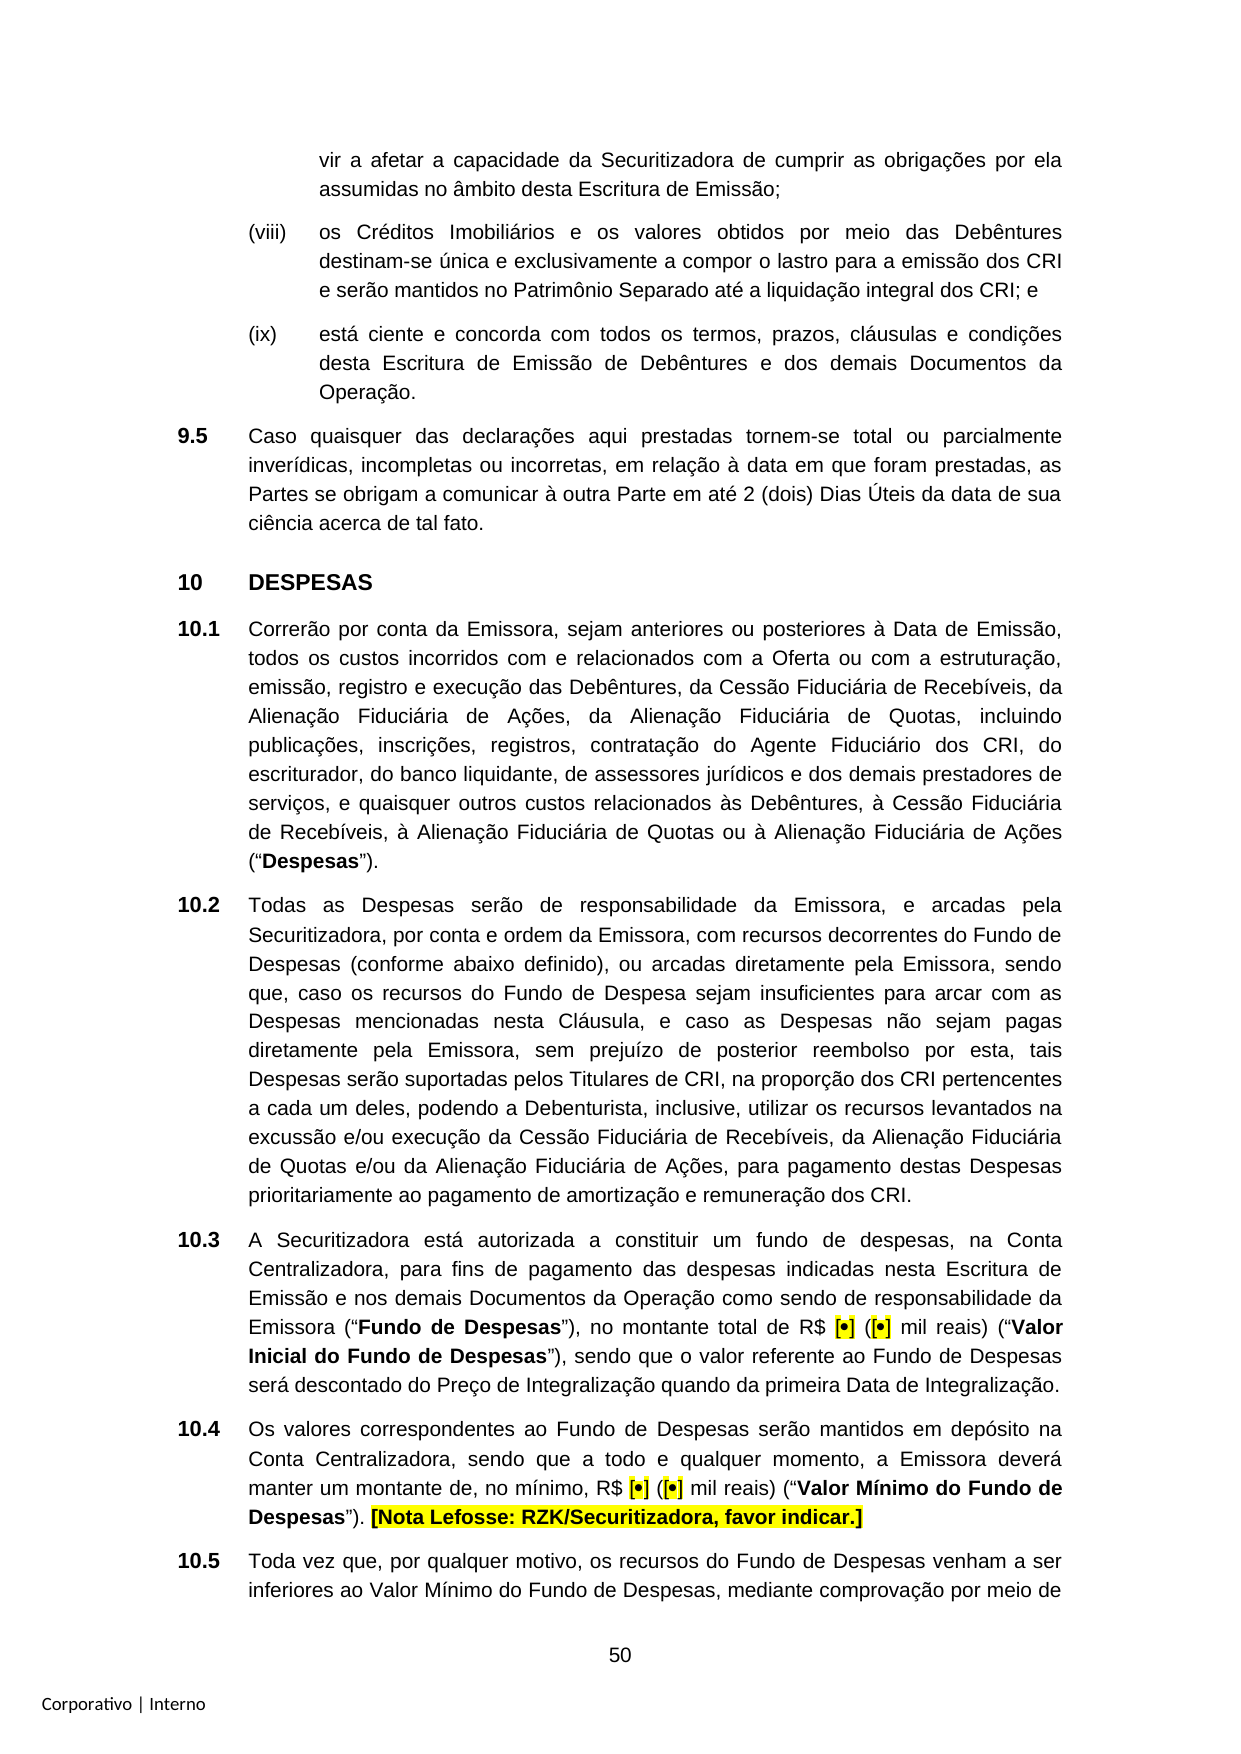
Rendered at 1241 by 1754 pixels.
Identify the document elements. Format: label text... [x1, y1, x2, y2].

text Correrão por conta da Emissora, sejam anteriores ou posteriores à Data de Emissão, todos os custos incorridos com e relacionados com a Oferta ou com a estruturação, emissão, registro e execução das Debêntures, da Cessão Fiduciária de Recebíveis, da Alienação Fiduciária de Ações, da Alienação Fiduciária de Quotas, incluindo publicações, inscrições, registros, contratação do Agente Fiduciário dos CRI, do escriturador, do banco liquidante, de assessores jurídicos e dos demais prestadores de serviços, e quaisquer outros custos relacionados às Debêntures, à Cessão Fiduciária de Recebíveis, à Alienação Fiduciária de Quotas ou à Alienação Fiduciária de Ações (“Despesas”). [177, 616, 1063, 873]
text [177, 1548, 1063, 1602]
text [248, 148, 1063, 201]
text Despesas [177, 569, 1063, 596]
text Os valores correspondentes ao Fundo de Despesas serão mantidos em depósito na Conta Centralizadora, sendo que a todo e qualquer momento, a Emissora deverá manter um montante de, no mínimo, R$ [] ([] mil reais) (“Valor Mínimo do Fundo de Despesas”). [Nota Lefosse: RZK/Securitizadora, favor indicar.] [177, 1416, 1063, 1528]
text Caso quaisquer das declarações aqui prestadas tornem-se total ou parcialmente inverídicas, incompletas ou incorretas, em relação à data em que foram prestadas, as Partes se obrigam a comunicar à outra Parte em até 2 (dois) Dias Úteis da data de sua ciência acerca de tal fato. [177, 423, 1063, 535]
text os Créditos Imobiliários e os valores obtidos por meio das Debêntures destinam-se única e exclusivamente a compor o lastro para a emissão dos CRI e serão mantidos no Patrimônio Separado até a liquidação integral dos CRI; e [248, 220, 1063, 302]
text A Securitizadora está autorizada a constituir um fundo de despesas, na Conta Centralizadora, para fins de pagamento das despesas indicadas nesta Escritura de Emissão e nos demais Documentos da Operação como sendo de responsabilidade da Emissora (“Fundo de Despesas”), no montante total de R$ [] ([] mil reais) (“Valor Inicial do Fundo de Despesas”), sendo que o valor referente ao Fundo de Despesas será descontado do Preço de Integralização quando da primeira Data de Integralização. [177, 1227, 1063, 1397]
text Todas as Despesas serão de responsabilidade da Emissora, e arcadas pela Securitizadora, por conta e ordem da Emissora, com recursos decorrentes do Fundo de Despesas (conforme abaixo definido), ou arcadas diretamente pela Emissora, sendo que, caso os recursos do Fundo de Despesa sejam insuficientes para arcar com as Despesas mencionadas nesta Cláusula, e caso as Despesas não sejam pagas diretamente pela Emissora, sem prejuízo de posterior reembolso por esta, tais Despesas serão suportadas pelos Titulares de CRI, na proporção dos CRI pertencentes a cada um deles, podendo a Debenturista, inclusive, utilizar os recursos levantados na excussão e/ou execução da Cessão Fiduciária de Recebíveis, da Alienação Fiduciária de Quotas e/ou da Alienação Fiduciária de Ações, para pagamento destas Despesas prioritariamente ao pagamento de amortização e remuneração dos CRI. [177, 892, 1063, 1207]
text está ciente e concorda com todos os termos, prazos, cláusulas e condições desta Escritura de Emissão de Debêntures e dos demais Documentos da Operação. [248, 322, 1063, 403]
